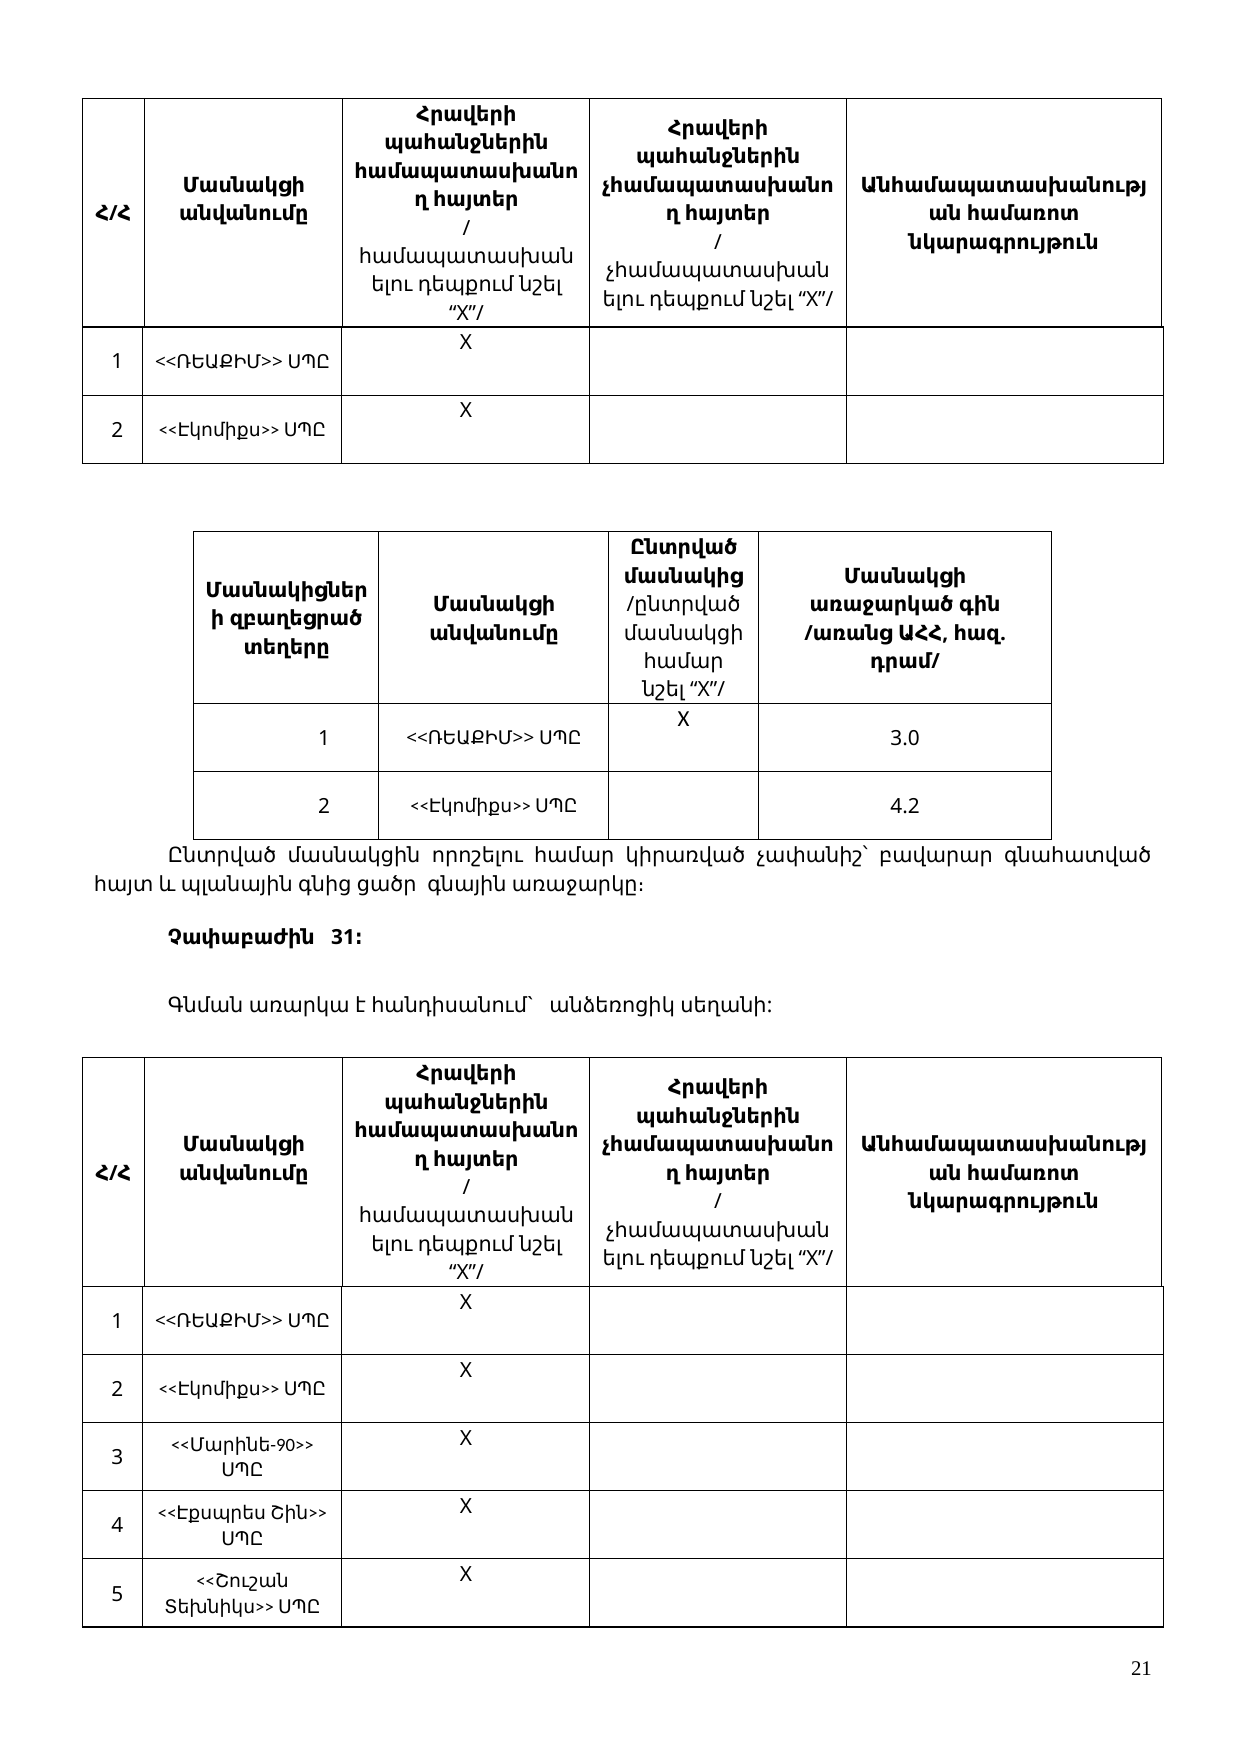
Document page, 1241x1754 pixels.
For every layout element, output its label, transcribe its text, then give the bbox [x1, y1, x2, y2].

table_cell <<ՌԵԱՔԻՄ>> ՍՊԸ [379, 704, 608, 771]
table_cell X [342, 328, 589, 394]
table_cell 5 [83, 1559, 142, 1626]
table_cell 1 [194, 704, 378, 771]
table_cell <<ՌԵԱՔԻՄ>> ՍՊԸ [143, 328, 341, 394]
table_cell <<Էկոմիքս>> ՍՊԸ [143, 1355, 341, 1422]
text Չափաբաժին 31։ [94, 922, 1152, 951]
table_header Ընտրված մասնակից /ընտրված մասնակցի համար նշել “X”/ [609, 532, 758, 703]
table_cell X [609, 704, 758, 771]
table_cell 4 [83, 1491, 142, 1558]
table_header Մասնակցի անվանումը [379, 532, 608, 703]
table_cell <<Էկոմիքս>> ՍՊԸ [143, 396, 341, 463]
table_cell 2 [83, 396, 142, 463]
table_header Մասնակցի առաջարկած գին /առանց ԱՀՀ, հազ. դրամ/ [759, 532, 1051, 703]
table_cell [590, 396, 846, 463]
table_cell 1 [83, 1287, 142, 1354]
table_cell X [342, 1287, 589, 1354]
table_cell X [342, 1491, 589, 1558]
table_cell [590, 1423, 846, 1490]
table_cell 4.2 [759, 772, 1051, 839]
table_cell 3 [83, 1423, 142, 1490]
table_cell [590, 1559, 846, 1626]
table_cell 2 [83, 1355, 142, 1422]
table_cell [847, 1491, 1163, 1558]
table_cell 3.0 [759, 704, 1051, 771]
table_cell [847, 328, 1163, 394]
table_cell 2 [194, 772, 378, 839]
table_cell <<Շուշան Տեխնիկս>> ՍՊԸ [143, 1559, 341, 1626]
table_cell 1 [83, 328, 142, 394]
table_cell [590, 328, 846, 394]
table_header Անհամապատասխանության համառոտ նկարագրույթուն [847, 1058, 1161, 1286]
table_header Հրավերի պահանջներին համապատասխանող հայտեր /համապատասխանելու դեպքում նշել “X”/ [343, 1058, 589, 1286]
text Ընտրված մասնակցին որոշելու համար կիրառված չափանիշ՝ բավարար գնահատված հայտ և պլանային գնից ցածր գնային առաջարկը։ [94, 840, 1152, 897]
table_cell X [342, 1355, 589, 1422]
table_header Հրավերի պահանջներին չհամապատասխանող հայտեր /չհամապատասխանելու դեպքում նշել “X”/ [590, 99, 846, 326]
table_cell <<ՌԵԱՔԻՄ>> ՍՊԸ [143, 1287, 341, 1354]
table_header Մասնակիցների զբաղեցրած տեղերը [194, 532, 378, 703]
table_cell <<Էկոմիքս>> ՍՊԸ [379, 772, 608, 839]
table_header Հրավերի պահանջներին չհամապատասխանող հայտեր /չհամապատասխանելու դեպքում նշել “X”/ [590, 1058, 846, 1286]
table_cell X [342, 1423, 589, 1490]
table_header Հ/Հ [83, 99, 144, 326]
table_cell X [342, 396, 589, 463]
table_cell [847, 1287, 1163, 1354]
table_cell [609, 772, 758, 839]
table_cell X [342, 1559, 589, 1626]
table_cell [847, 396, 1163, 463]
table_header Հրավերի պահանջներին համապատասխանող հայտեր /համապատասխանելու դեպքում նշել “X”/ [343, 99, 589, 326]
table_header Մասնակցի անվանումը [145, 1058, 342, 1286]
table_cell [590, 1287, 846, 1354]
table_header Անհամապատասխանության համառոտ նկարագրույթուն [847, 99, 1161, 326]
table_cell [847, 1355, 1163, 1422]
table_header Մասնակցի անվանումը [145, 99, 342, 326]
text Գնման առարկա է հանդիսանում` անձեռոցիկ սեղանի: [94, 990, 1152, 1018]
table_header Հ/Հ [83, 1058, 144, 1286]
table_cell [590, 1355, 846, 1422]
table_cell <<Էքսպրես Շին>> ՍՊԸ [143, 1491, 341, 1558]
table_cell [590, 1491, 846, 1558]
table_cell [847, 1423, 1163, 1490]
table_cell [847, 1559, 1163, 1626]
table_cell <<Մարինե-90>> ՍՊԸ [143, 1423, 341, 1490]
